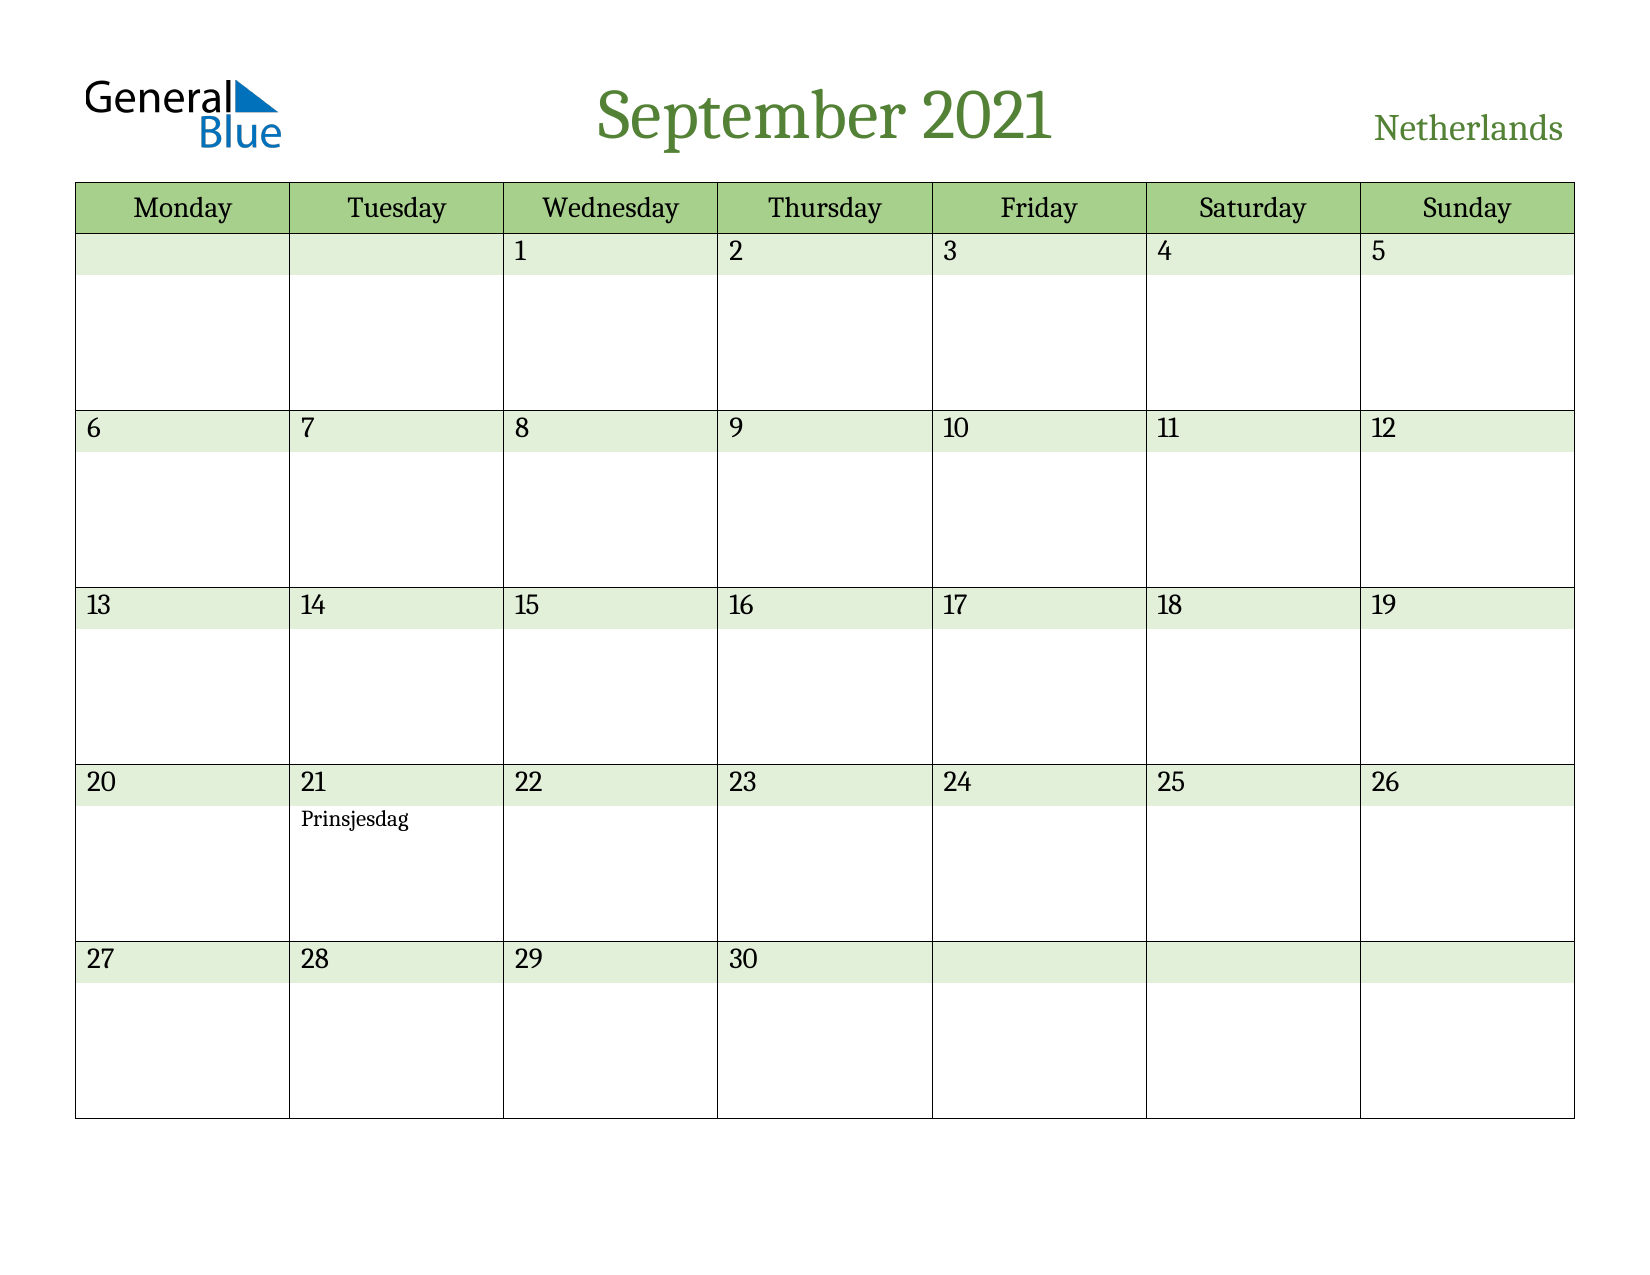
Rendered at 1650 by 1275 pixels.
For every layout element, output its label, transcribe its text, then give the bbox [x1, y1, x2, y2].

table_cell [504, 275, 717, 410]
table_cell 19 [1361, 588, 1574, 629]
table_header [76, 75, 503, 182]
table_cell [933, 452, 1146, 587]
table_cell [76, 629, 289, 764]
table_cell [1361, 629, 1574, 764]
table_cell 27 [76, 942, 289, 983]
picture [86, 80, 281, 148]
table_cell [504, 452, 717, 587]
table_cell 11 [1147, 411, 1360, 452]
table_cell [76, 234, 289, 275]
table_cell [718, 452, 932, 587]
table_cell 18 [1147, 588, 1360, 629]
table_cell Prinsjesdag [290, 806, 503, 941]
table_cell 20 [76, 765, 289, 806]
table_cell [1147, 806, 1360, 941]
table_cell [76, 806, 289, 941]
table_cell [1147, 275, 1360, 410]
table_cell 5 [1361, 234, 1574, 275]
table_cell 24 [933, 765, 1146, 806]
table_cell [1361, 983, 1574, 1118]
table_cell 14 [290, 588, 503, 629]
table_cell [290, 234, 503, 275]
table_cell 2 [718, 234, 932, 275]
table_cell [933, 942, 1146, 983]
table_cell 12 [1361, 411, 1574, 452]
table_cell 25 [1147, 765, 1360, 806]
table_cell 15 [504, 588, 717, 629]
table_cell 22 [504, 765, 717, 806]
table_cell Sunday [1361, 183, 1574, 233]
table_cell [933, 806, 1146, 941]
table_cell 13 [76, 588, 289, 629]
table_cell [718, 983, 932, 1118]
table_cell [1147, 452, 1360, 587]
table_header September 2021 [504, 75, 1146, 182]
table_cell 8 [504, 411, 717, 452]
table_cell [290, 452, 503, 587]
table_cell [1361, 452, 1574, 587]
table_cell [76, 452, 289, 587]
table_cell [76, 983, 289, 1118]
table_cell 3 [933, 234, 1146, 275]
table_cell [718, 806, 932, 941]
table_cell 29 [504, 942, 717, 983]
table_cell Thursday [718, 183, 932, 233]
table_cell Tuesday [290, 183, 503, 233]
table_cell 23 [718, 765, 932, 806]
table_cell [1361, 942, 1574, 983]
table_cell [1361, 806, 1574, 941]
table_cell [76, 275, 289, 410]
table_cell 28 [290, 942, 503, 983]
table_cell 26 [1361, 765, 1574, 806]
table_cell 16 [718, 588, 932, 629]
table_cell 6 [76, 411, 289, 452]
table_cell [290, 629, 503, 764]
table_cell 9 [718, 411, 932, 452]
table_cell [1361, 275, 1574, 410]
table_header Netherlands [1146, 75, 1574, 182]
table_cell Monday [76, 183, 289, 233]
table_cell [718, 275, 932, 410]
table_cell [933, 275, 1146, 410]
table_cell 4 [1147, 234, 1360, 275]
table_cell Saturday [1147, 183, 1360, 233]
table_cell [933, 983, 1146, 1118]
table_cell 21 [290, 765, 503, 806]
table_cell [1147, 983, 1360, 1118]
table_cell [1147, 942, 1360, 983]
table_cell [504, 983, 717, 1118]
table_cell 7 [290, 411, 503, 452]
table_cell [290, 275, 503, 410]
table_cell [933, 629, 1146, 764]
table_cell Friday [933, 183, 1146, 233]
table_cell [718, 629, 932, 764]
table_cell 30 [718, 942, 932, 983]
table_cell [290, 983, 503, 1118]
table_cell [504, 629, 717, 764]
table_cell [1147, 629, 1360, 764]
table_cell [504, 806, 717, 941]
table_cell Wednesday [504, 183, 717, 233]
table_cell 1 [504, 234, 717, 275]
table_cell 17 [933, 588, 1146, 629]
table_cell 10 [933, 411, 1146, 452]
